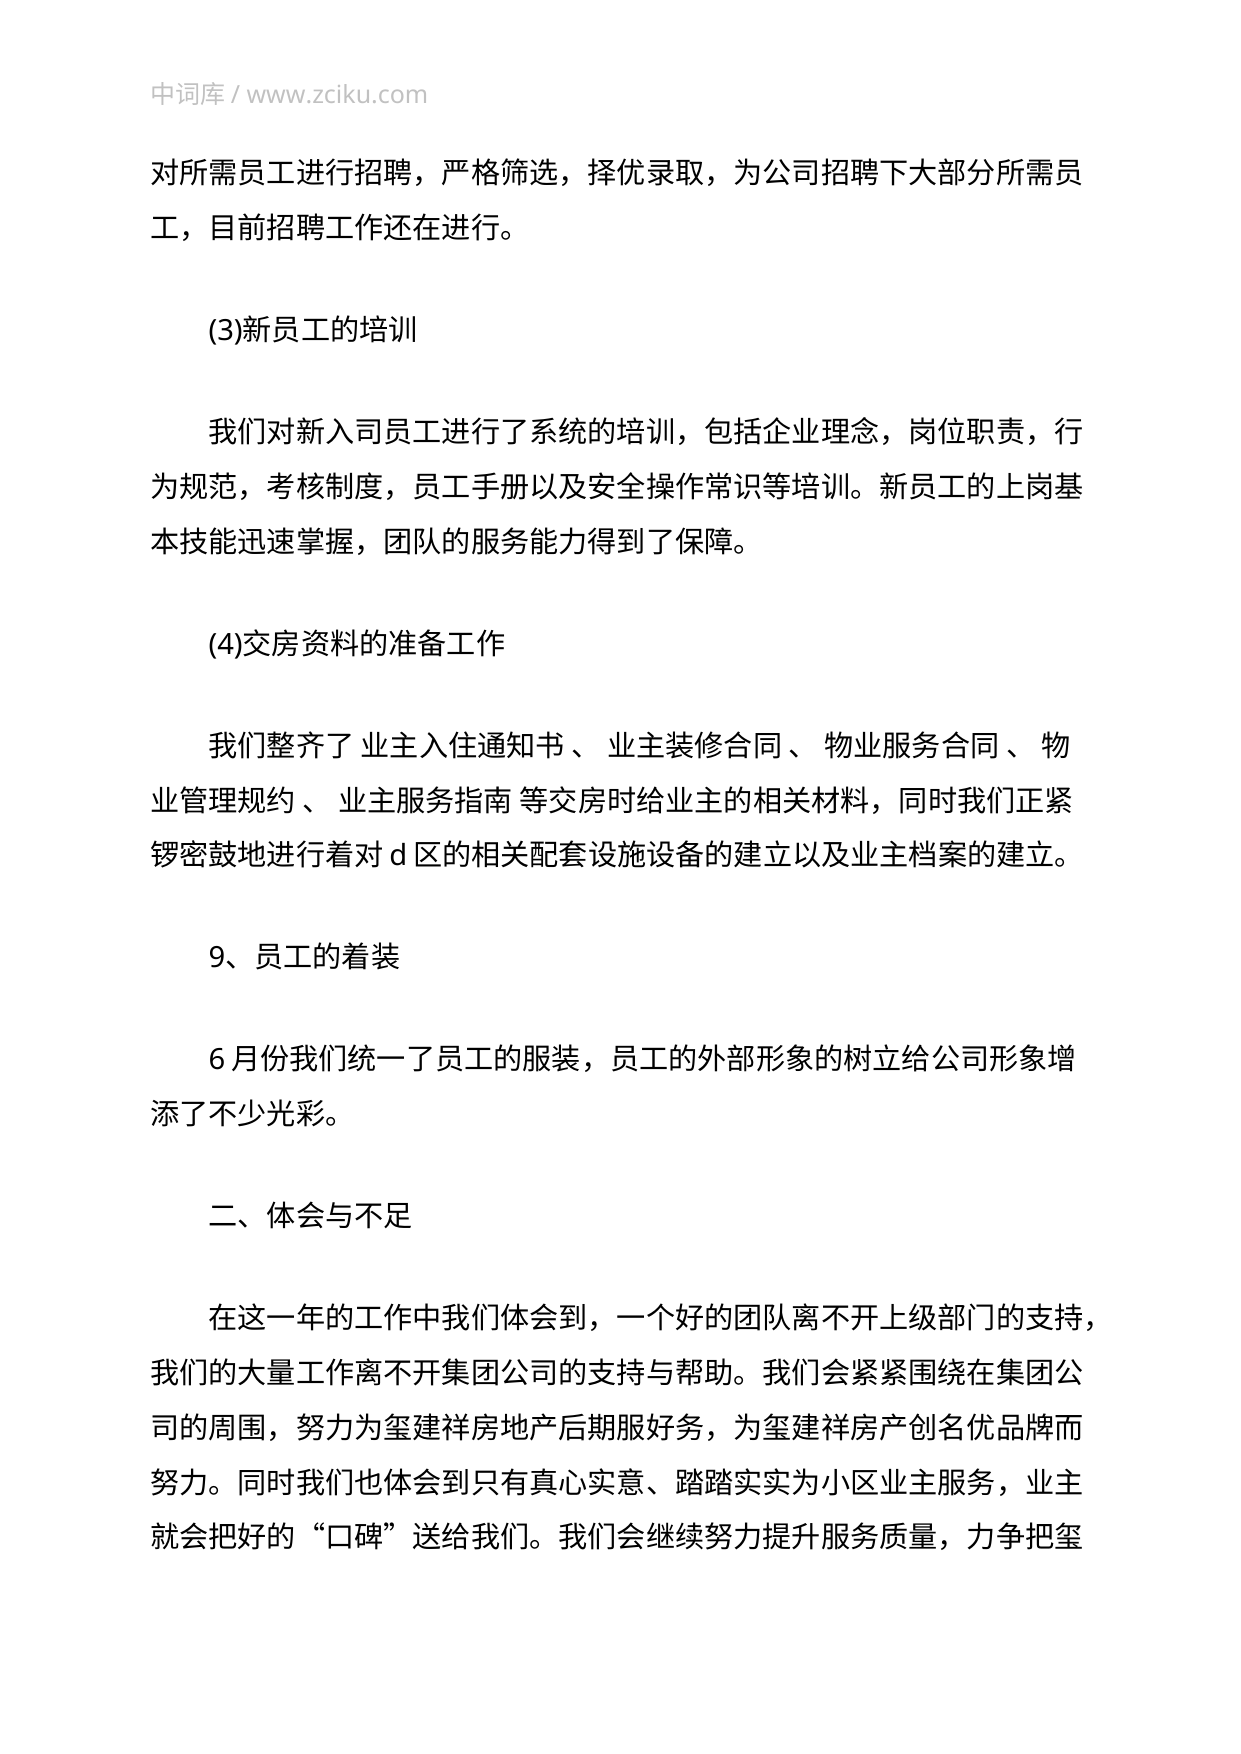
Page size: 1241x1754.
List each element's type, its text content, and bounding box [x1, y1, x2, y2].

text 6月份我们统一了员工的服装，员工的外部形象的树立给公司形象增添了不少光彩。 [150, 1036, 1090, 1133]
text (4)交房资料的准备工作 [150, 620, 1090, 663]
text 我们对新入司员工进行了系统的培训，包括企业理念，岗位职责，行为规范，考核制度，员工手册以及安全操作常识等培训。新员工的上岗基本技能迅速掌握，团队的服务能力得到了保障。 [150, 409, 1090, 561]
text 二、体会与不足 [150, 1193, 1090, 1235]
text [150, 1294, 1090, 1556]
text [150, 150, 1090, 247]
text (3)新员工的培训 [150, 307, 1090, 349]
text 9、员工的着装 [150, 934, 1090, 976]
text 我们整齐了 业主入住通知书 、 业主装修合同 、 物业服务合同 、 物业管理规约 、 业主服务指南 等交房时给业主的相关材料，同时我们正紧锣密鼓地进行着对d区的相关配套设施设备的建立以及业主档案的建立。 [150, 722, 1090, 874]
